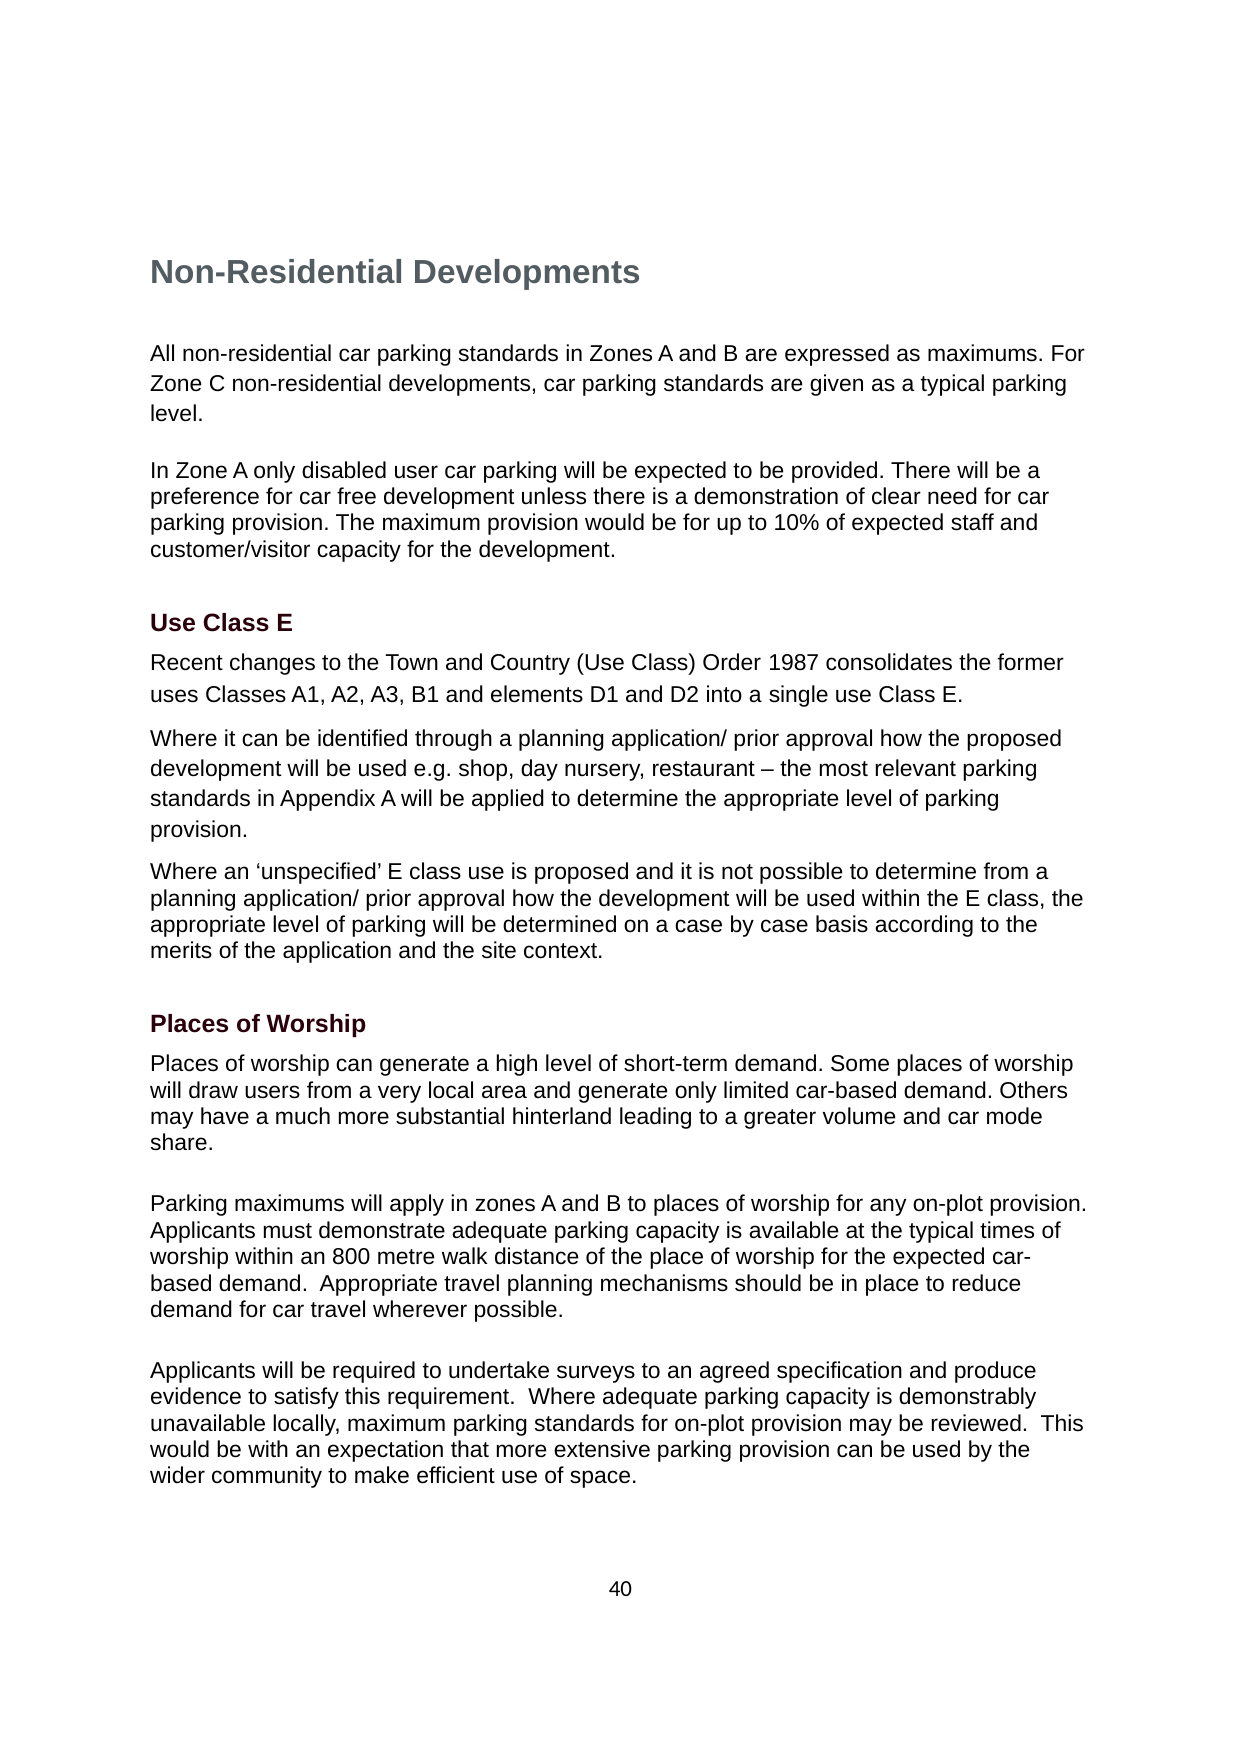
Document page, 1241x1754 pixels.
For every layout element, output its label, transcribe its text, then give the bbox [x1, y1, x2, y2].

text Where an ‘unspecified’ E class use is proposed and it is not possible to determine from a planning application/ prior approval how the development will be used within the E class, the appropriate level of parking will be determined on a case by case basis according to the merits of the application and the site context. [150, 858, 1090, 964]
subtitle Use Class E [150, 607, 1090, 636]
text Places of worship can generate a high level of short-term demand. Some places of worship will draw users from a very local area and generate only limited car-based demand. Others may have a much more substantial hinterland leading to a greater volume and car mode share. [150, 1050, 1090, 1156]
subtitle Places of Worship [150, 1009, 1090, 1038]
text All non-residential car parking standards in Zones A and B are expressed as maximums. For Zone C non-residential developments, car parking standards are given as a typical parking level. [150, 340, 1090, 426]
text In Zone A only disabled user car parking will be expected to be provided. There will be a preference for car free development unless there is a demonstration of clear need for car parking provision. The maximum provision would be for up to 10% of expected staff and customer/visitor capacity for the development. [150, 457, 1090, 562]
subtitle Recent changes to the Town and Country (Use Class) Order 1987 consolidates the former uses Classes A1, A2, A3, B1 and elements D1 and D2 into a single use Class E. [150, 649, 1090, 708]
subtitle Where it can be identified through a planning application/ prior approval how the proposed development will be used e.g. shop, day nursery, restaurant – the most relevant parking standards in Appendix A will be applied to determine the appropriate level of parking provision. [150, 725, 1090, 842]
text Applicants will be required to undertake surveys to an agreed specification and produce evidence to satisfy this requirement. Where adequate parking capacity is demonstrably unavailable locally, maximum parking standards for on-plot provision may be reviewed. This would be with an expectation that more extensive parking provision can be used by the wider community to make efficient use of space. [150, 1357, 1090, 1489]
subtitle Non-Residential Developments [150, 252, 1090, 291]
text Parking maximums will apply in zones A and B to places of worship for any on-plot provision. Applicants must demonstrate adequate parking capacity is available at the typical times of worship within an 800 metre walk distance of the place of worship for the expected car-based demand. Appropriate travel planning mechanisms should be in place to reduce demand for car travel wherever possible. [150, 1190, 1090, 1322]
